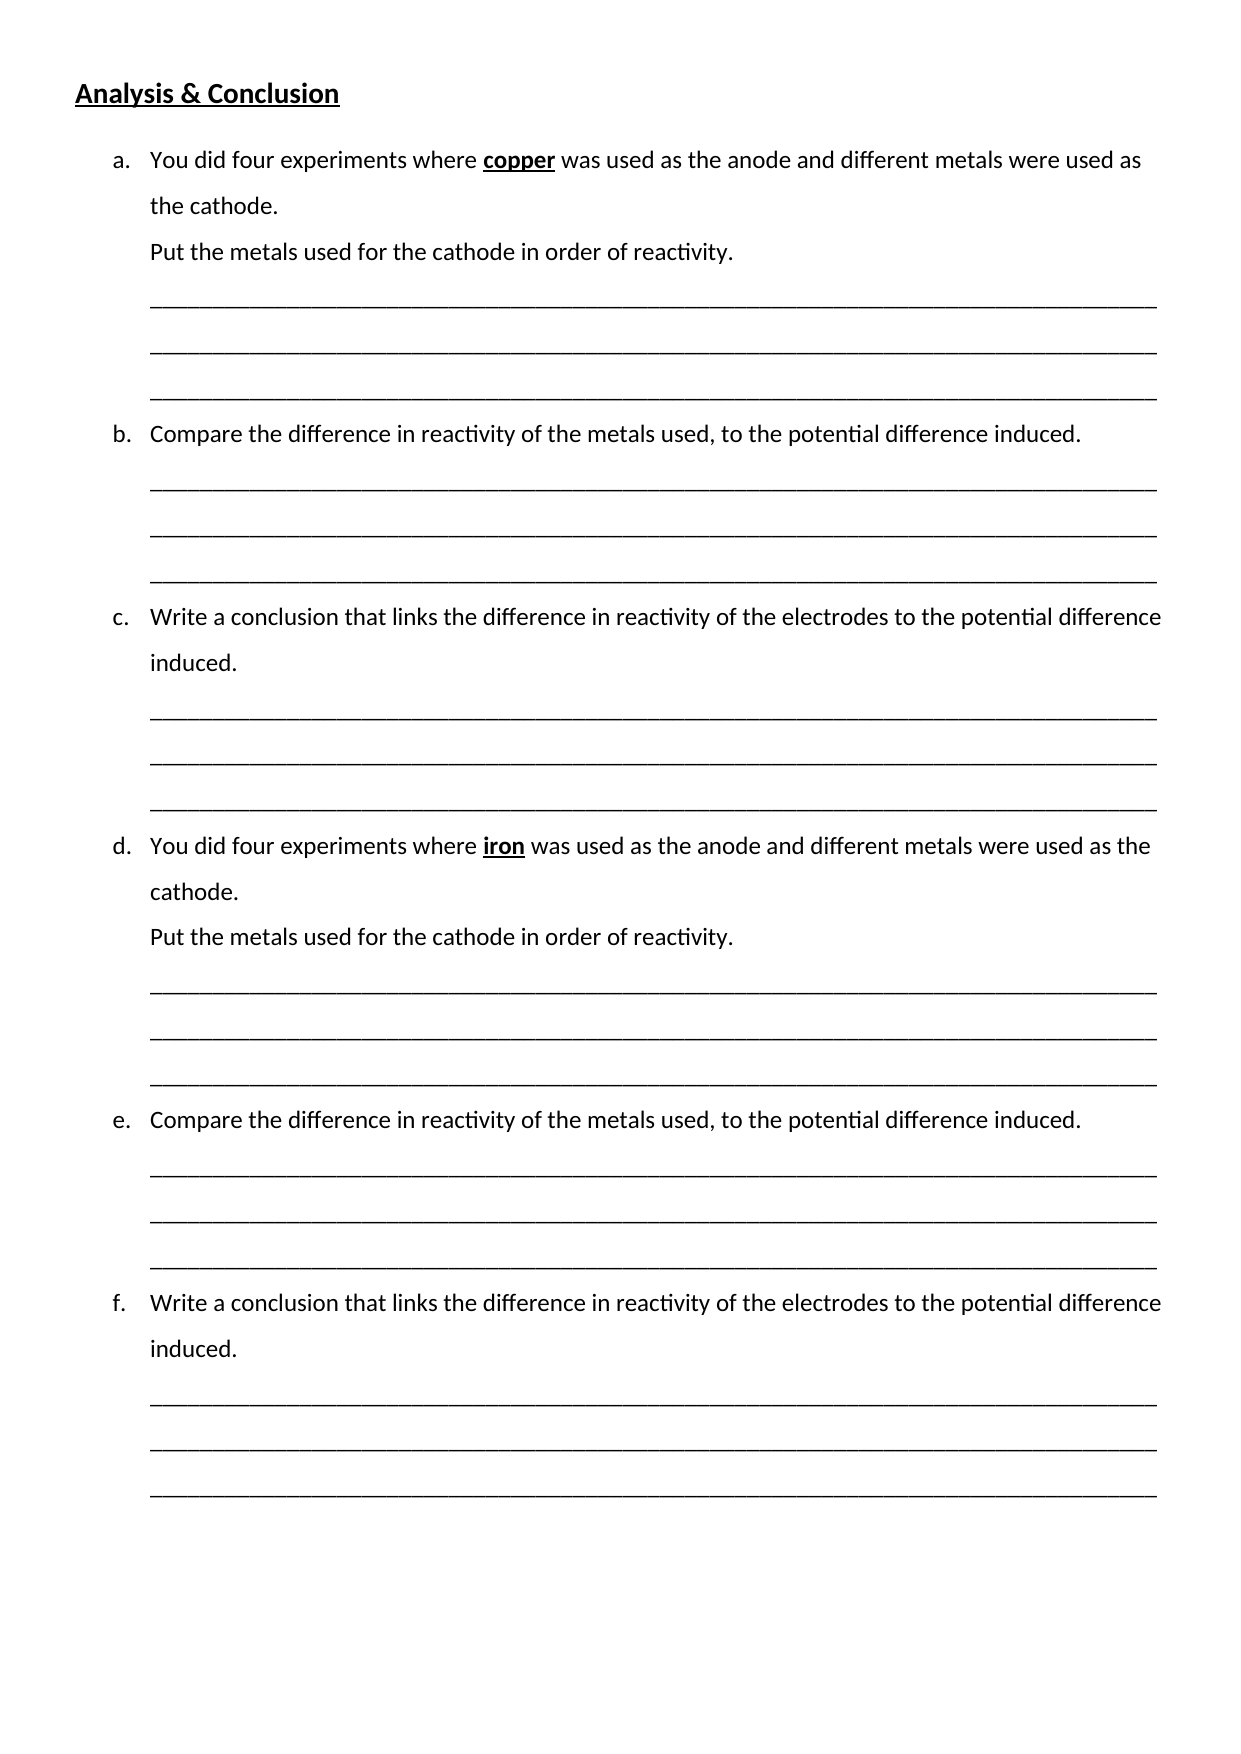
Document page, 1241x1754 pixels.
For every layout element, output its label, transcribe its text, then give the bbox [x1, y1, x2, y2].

list ___________________________________________________________________________________________________________________________________________________________________________________________________________________________________________________ [150, 1379, 1165, 1501]
list Put the metals used for the cathode in order of reactivity. [150, 236, 1165, 266]
text Analysis & Conclusion [75, 75, 1165, 111]
list ___________________________________________________________________________________________________________________________________________________________________________________________________________________________________________________ [150, 281, 1165, 403]
list Write a conclusion that links the difference in reactivity of the electrodes to the potential difference induced. [112, 1287, 1165, 1364]
list Write a conclusion that links the difference in reactivity of the electrodes to the potential difference induced. [112, 601, 1165, 678]
list ___________________________________________________________________________________________________________________________________________________________________________________________________________________________________________________ [150, 1150, 1165, 1272]
list Compare the difference in reactivity of the metals used, to the potential difference induced. [112, 1104, 1165, 1135]
list Put the metals used for the cathode in order of reactivity. [150, 922, 1165, 952]
list ___________________________________________________________________________________________________________________________________________________________________________________________________________________________________________________ [150, 967, 1165, 1089]
list You did four experiments where copper was used as the anode and different metals were used as the cathode. [112, 144, 1165, 220]
list ___________________________________________________________________________________________________________________________________________________________________________________________________________________________________________________ [150, 693, 1165, 815]
list ___________________________________________________________________________________________________________________________________________________________________________________________________________________________________________________ [150, 464, 1165, 586]
list Compare the difference in reactivity of the metals used, to the potential difference induced. [112, 418, 1165, 449]
list You did four experiments where iron was used as the anode and different metals were used as the cathode. [112, 830, 1165, 906]
